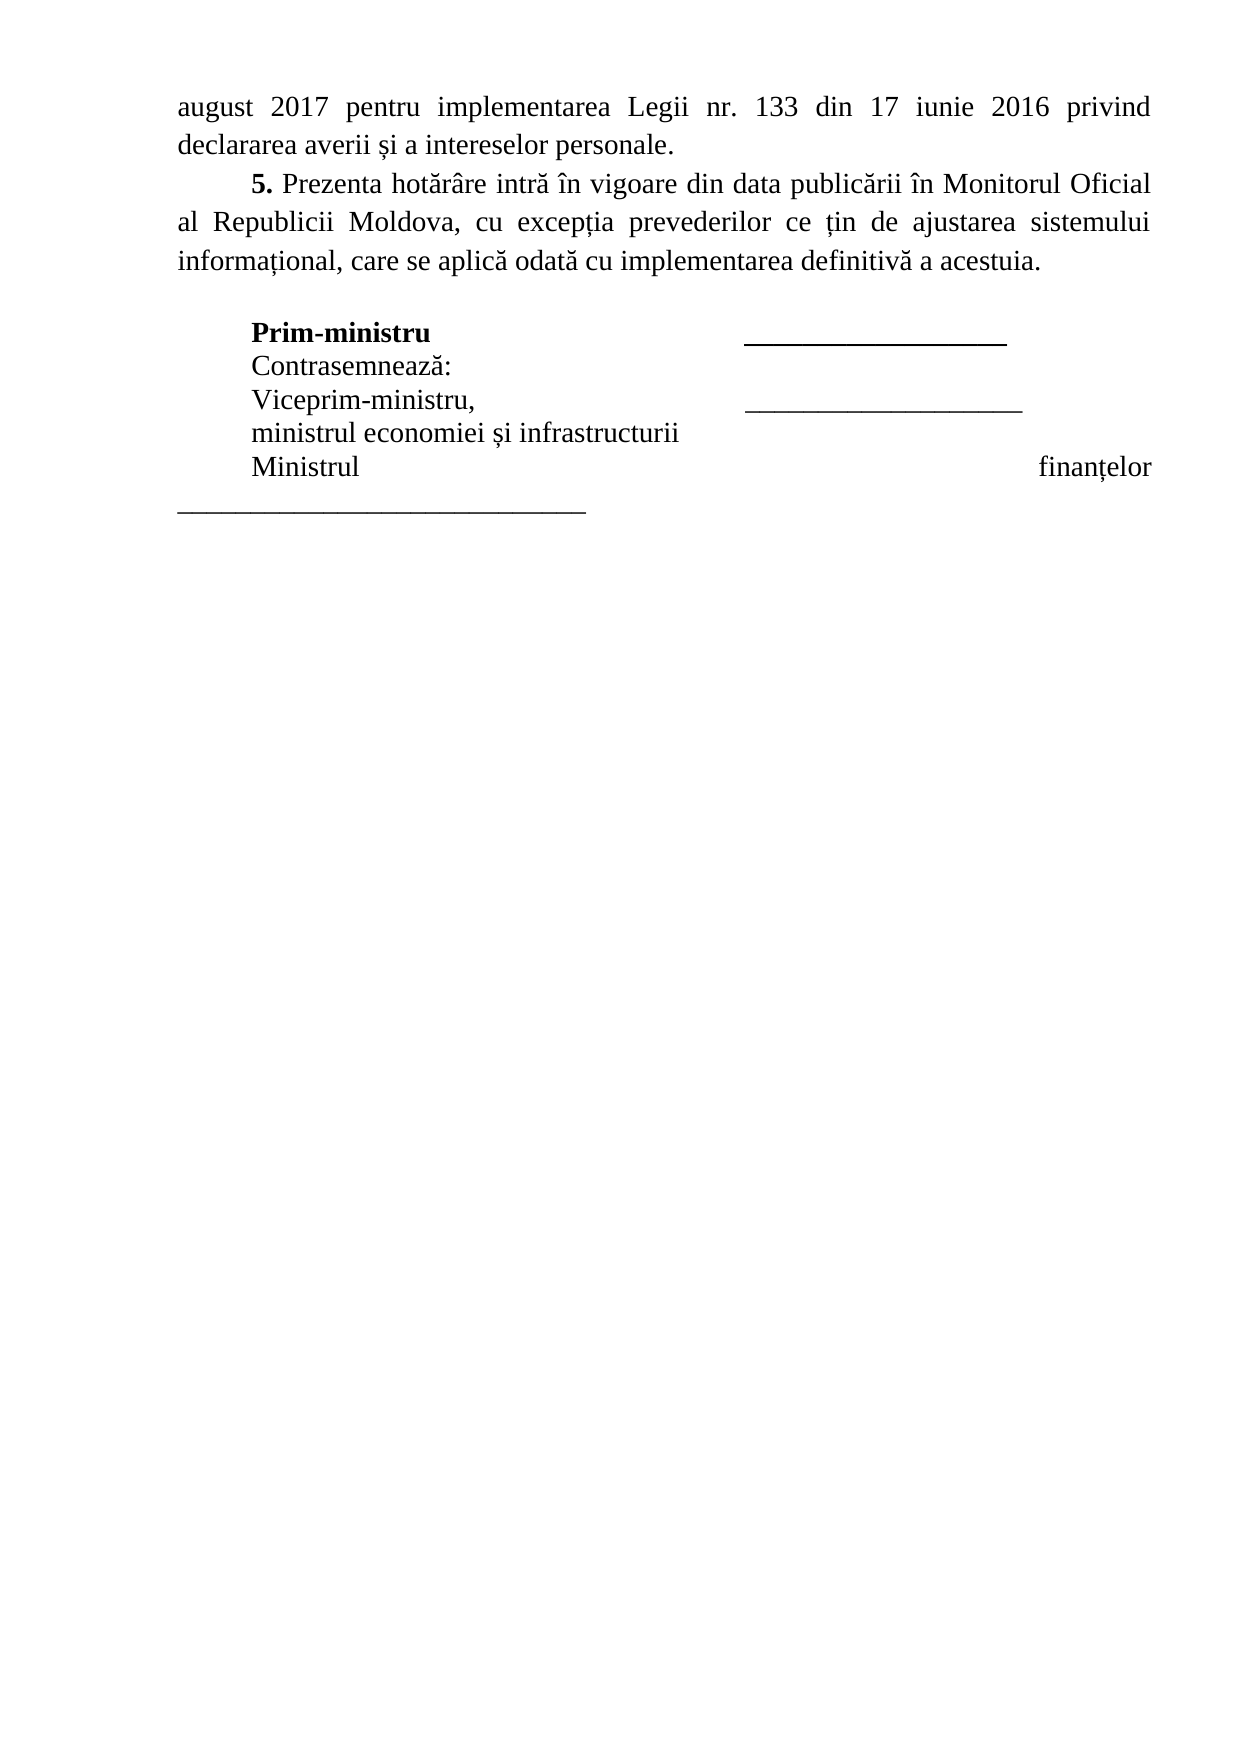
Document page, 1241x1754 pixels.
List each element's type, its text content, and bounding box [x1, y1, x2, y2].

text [177, 89, 1152, 161]
text Contrasemnează: [177, 348, 1152, 382]
text 5. Prezenta hotărâre intră în vigoare din data publicării în Monitorul Oficial al Republicii Moldova, cu excepția prevederilor ce țin de ajustarea sistemului informațional, care se aplică odată cu implementarea definitivă a acestuia. [177, 166, 1152, 276]
text ministrul economiei și infrastructurii [177, 416, 1152, 449]
text Prim-ministru __________________ [177, 315, 1152, 348]
text Viceprim-ministru, ___________________ [177, 382, 1152, 416]
text Ministrul finanțelor ____________________________ [177, 449, 1152, 516]
